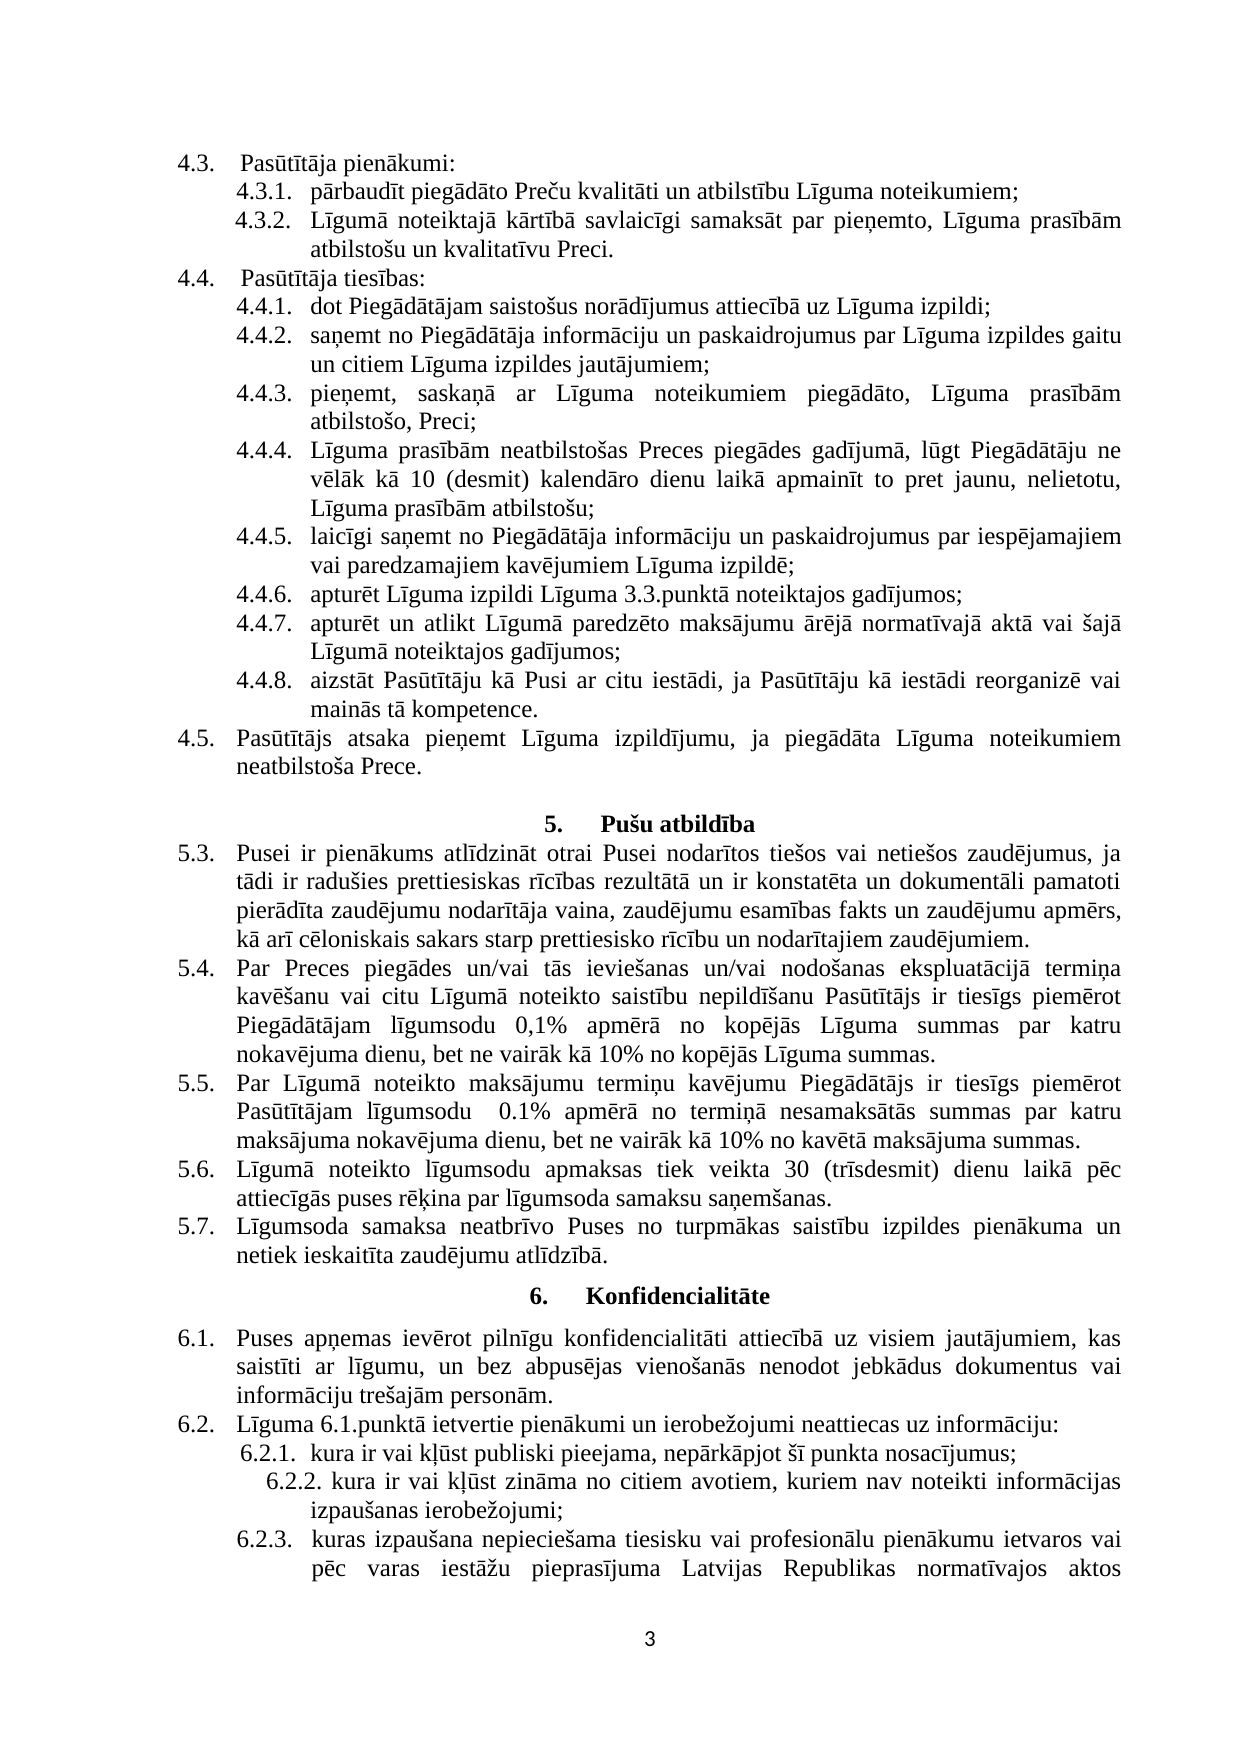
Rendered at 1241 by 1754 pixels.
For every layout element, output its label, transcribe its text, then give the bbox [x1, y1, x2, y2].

list aizstāt Pasūtītāju kā Pusi ar citu iestādi, ja Pasūtītāju kā iestādi reorganizē vai mainās tā kompetence. [236, 665, 1122, 723]
list Līgumsoda samaksa neatbrīvo Puses no turpmākas saistību izpildes pienākuma un netiek ieskaitīta zaudējumu atlīdzībā. [177, 1211, 1122, 1269]
list Pušu atbildība [177, 809, 1122, 838]
text 6.2.2. kura ir vai kļūst zināma no citiem avotiem, kuriem nav noteikti informācijas izpaušanas ierobežojumi; [177, 1466, 1122, 1524]
list pieņemt, saskaņā ar Līguma noteikumiem piegādāto, Līguma prasībām atbilstošo, Preci; [236, 378, 1122, 435]
text 6.2. Līguma 6.1.punktā ietvertie pienākumi un ierobežojumi neattiecas uz informāciju: [177, 1409, 1122, 1438]
list saņemt no Piegādātāja informāciju un paskaidrojumus par Līguma izpildes gaitu un citiem Līguma izpildes jautājumiem; [236, 320, 1122, 378]
list apturēt Līguma izpildi Līguma 3.3.punktā noteiktajos gadījumos; [236, 579, 1122, 608]
text 6.2.1. kura ir vai kļūst publiski pieejama, nepārkāpjot šī punkta nosacījumus; [177, 1438, 1122, 1466]
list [236, 1524, 1122, 1581]
list Līgumā noteikto līgumsodu apmaksas tiek veikta 30 (trīsdesmit) dienu laikā pēc attiecīgās puses rēķina par līgumsoda samaksu saņemšanas. [177, 1154, 1122, 1211]
text 6.1. Puses apņemas ievērot pilnīgu konfidencialitāti attiecībā uz visiem jautājumiem, kas saistīti ar līgumu, un bez abpusējas vienošanās nenodot jebkādus dokumentus vai informāciju trešajām personām. [177, 1323, 1122, 1409]
list Pasūtītāja tiesības: [177, 263, 1122, 291]
list Par Preces piegādes un/vai tās ieviešanas un/vai nodošanas ekspluatācijā termiņa kavēšanu vai citu Līgumā noteikto saistību nepildīšanu Pasūtītājs ir tiesīgs piemērot Piegādātājam līgumsodu 0,1% apmērā no kopējās Līguma summas par katru nokavējuma dienu, bet ne vairāk kā 10% no kopējās Līguma summas. [177, 953, 1122, 1068]
list pārbaudīt piegādāto Preču kvalitāti un atbilstību Līguma noteikumiem; [236, 176, 1122, 205]
list Pusei ir pienākums atlīdzināt otrai Pusei nodarītos tiešos vai netiešos zaudējumus, ja tādi ir radušies prettiesiskas rīcības rezultātā un ir konstatēta un dokumentāli pamatoti pierādīta zaudējumu nodarītāja vaina, zaudējumu esamības fakts un zaudējumu apmērs, kā arī cēloniskais sakars starp prettiesisko rīcību un nodarītajiem zaudējumiem. [177, 838, 1122, 953]
list Pasūtītājs atsaka pieņemt Līguma izpildījumu, ja piegādāta Līguma noteikumiem neatbilstoša Prece. [177, 723, 1122, 780]
list apturēt un atlikt Līgumā paredzēto maksājumu ārējā normatīvajā aktā vai šajā Līgumā noteiktajos gadījumos; [236, 608, 1122, 665]
list Līgumā noteiktajā kārtībā savlaicīgi samaksāt par pieņemto, Līguma prasībām atbilstošu un kvalitatīvu Preci. [235, 205, 1122, 263]
list Par Līgumā noteikto maksājumu termiņu kavējumu Piegādātājs ir tiesīgs piemērot Pasūtītājam līgumsodu 0.1% apmērā no termiņā nesamaksātās summas par katru maksājuma nokavējuma dienu, bet ne vairāk kā 10% no kavētā maksājuma summas. [177, 1068, 1122, 1154]
text 4.3. Pasūtītāja pienākumi: [177, 148, 1122, 176]
list Līguma prasībām neatbilstošas Preces piegādes gadījumā, lūgt Piegādātāju ne vēlāk kā 10 (desmit) kalendāro dienu laikā apmainīt to pret jaunu, nelietotu, Līguma prasībām atbilstošu; [236, 435, 1122, 521]
list Konfidencialitāte [177, 1281, 1122, 1310]
list dot Piegādātājam saistošus norādījumus attiecībā uz Līguma izpildi; [236, 291, 1122, 320]
list laicīgi saņemt no Piegādātāja informāciju un paskaidrojumus par iespējamajiem vai paredzamajiem kavējumiem Līguma izpildē; [236, 521, 1122, 579]
